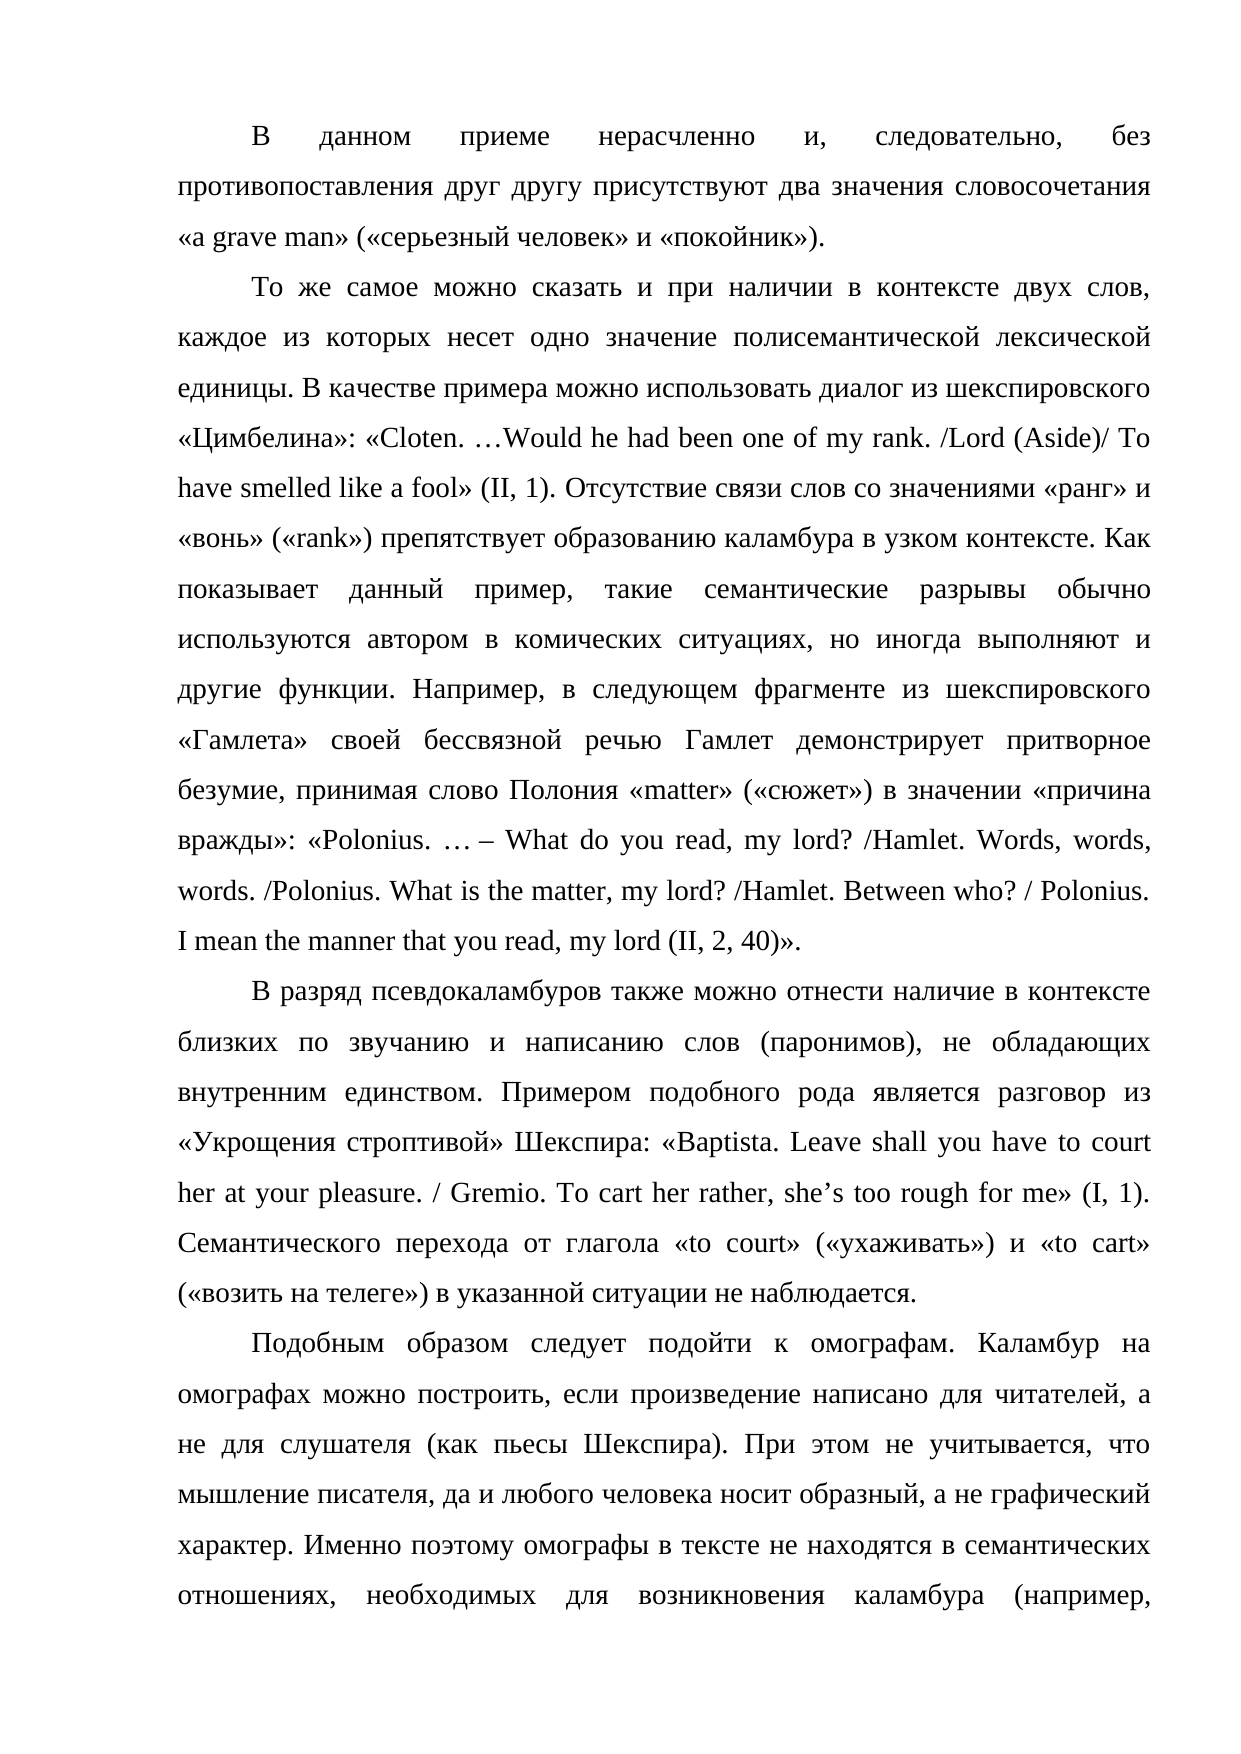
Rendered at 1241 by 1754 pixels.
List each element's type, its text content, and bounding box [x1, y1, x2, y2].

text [177, 1326, 1152, 1611]
text То же самое можно сказать и при наличии в контексте двух слов, каждое из которых несет одно значение полисемантической лексической единицы. В качестве примера можно использовать диалог из шекспировского «Цимбелина»: «Cloten. …Would he had been one of my rank. /Lord (Aside)/ To have smelled like a fool» (II, 1). Отсутствие связи слов со значениями «ранг» и «вонь» («rank») препятствует образованию каламбура в узком контексте. Как показывает данный пример, такие семантические разрывы обычно используются автором в комических ситуациях, но иногда выполняют и другие функции. Например, в следующем фрагменте из шекспировского «Гамлета» своей бессвязной речью Гамлет демонстрирует притворное безумие, принимая слово Полония «matter» («сюжет») в значении «причина вражды»: «Polonius. … – What do you read, my lord? /Hamlet. Words, words, words. /Polonius. What is the matter, my lord? /Hamlet. Between who? / Polonius. I mean the manner that you read, my lord (II, 2, 40)». [177, 269, 1152, 957]
text В данном приеме нерасчленно и, следовательно, без противопоставления друг другу присутствуют два значения словосочетания «a grave man» («серьезный человек» и «покойник»). [177, 118, 1152, 252]
text В разряд псевдокаламбуров также можно отнести наличие в контексте близких по звучанию и написанию слов (паронимов), не обладающих внутренним единством. Примером подобного рода является разговор из «Укрощения строптивой» Шекспира: «Baptista. Leave shall you have to court her at your pleasure. / Gremio. To cart her rather, she’s too rough for me» (I, 1). Семантического перехода от глагола «to court» («ухаживать») и «to cart» («возить на телеге») в указанной ситуации не наблюдается. [177, 973, 1152, 1309]
